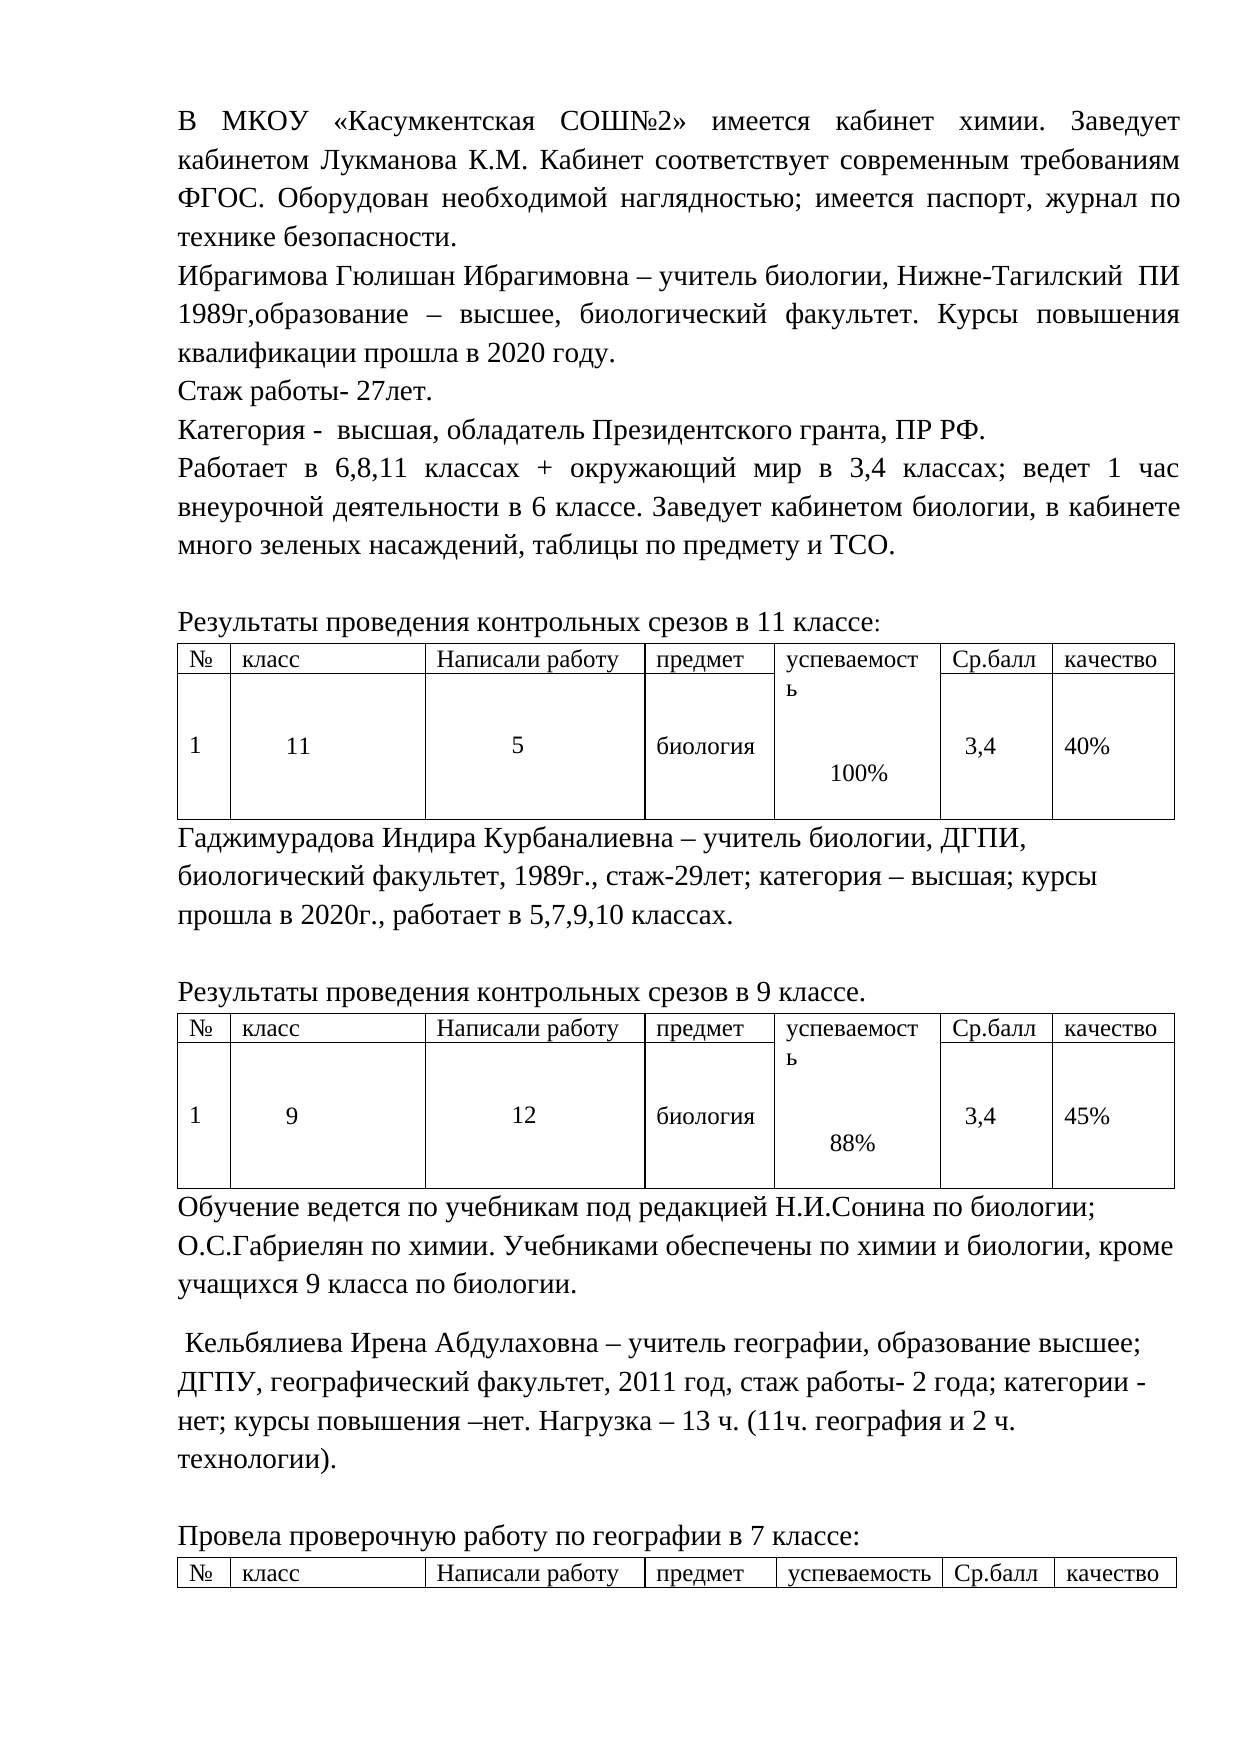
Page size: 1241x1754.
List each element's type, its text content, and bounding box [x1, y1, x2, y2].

table_header предмет [646, 644, 774, 673]
table_cell 45% [1053, 1043, 1174, 1188]
table_cell 12 [426, 1043, 644, 1188]
table_header класс [231, 1558, 425, 1587]
text Кельбялиева Ирена Абдулаховна – учитель географии, образование высшее; ДГПУ, географический факультет, 2011 год, стаж работы- 2 года; категории - нет; курсы повышения –нет. Нагрузка – 13 ч. (11ч. география и 2 ч. технологии). [177, 1326, 1181, 1475]
table_header № [178, 644, 230, 673]
table_header успеваемость 17% [777, 1558, 942, 1587]
table_header Написали работу [426, 1014, 644, 1042]
table_cell 3,4 [941, 674, 1052, 819]
table_header № [178, 1558, 230, 1587]
table_header Ср.балл [941, 1014, 1052, 1042]
text Результаты проведения контрольных срезов в 11 классе: [177, 604, 1181, 638]
text Работает в 6,8,11 классах + окружающий мир в 3,4 классах; ведет 1 час внеурочной деятельности в 6 классе. Заведует кабинетом биологии, в кабинете много зеленых насаждений, таблицы по предмету и ТСО. [177, 450, 1181, 561]
table_header класс [231, 644, 425, 673]
text Ибрагимова Гюлишан Ибрагимовна – учитель биологии, Нижне-Тагилский ПИ 1989г,образование – высшее, биологический факультет. Курсы повышения квалификации прошла в 2020 году. [177, 258, 1181, 368]
table_cell 40% [1053, 674, 1174, 819]
table_header качество [1053, 644, 1174, 673]
table_cell 1 [178, 674, 230, 819]
table_cell 1 [178, 1043, 230, 1188]
text В МКОУ «Касумкентская СОШ№2» имеется кабинет химии. Заведует кабинетом Лукманова К.М. Кабинет соответствует современным требованиям ФГОС. Оборудован необходимой наглядностью; имеется паспорт, журнал по технике безопасности. [177, 103, 1181, 253]
table_header Ср.балл [941, 644, 1052, 673]
table_header Написали работу [426, 1558, 644, 1587]
table_header Написали работу [426, 644, 644, 673]
text Категория - высшая, обладатель Президентского гранта, ПР РФ. [177, 412, 1181, 445]
text Гаджимурадова Индира Курбаналиевна – учитель биологии, ДГПИ, биологический факультет, 1989г., стаж-29лет; категория – высшая; курсы прошла в 2020г., работает в 5,7,9,10 классах. [177, 820, 1181, 930]
table_header класс [231, 1014, 425, 1042]
table_cell биология [646, 674, 774, 819]
table_header качество [1053, 1014, 1174, 1042]
text Стаж работы- 27лет. [177, 373, 1181, 407]
table_cell 3,4 [941, 1043, 1052, 1188]
text Обучение ведется по учебникам под редакцией Н.И.Сонина по биологии; О.С.Габриелян по химии. Учебниками обеспечены по химии и биологии, кроме учащихся 9 класса по биологии. [177, 1189, 1181, 1300]
table_header № [178, 1014, 230, 1042]
text Результаты проведения контрольных срезов в 9 классе. [177, 974, 1181, 1007]
table_cell 11 [231, 674, 425, 819]
table_header качество [1055, 1558, 1176, 1587]
table_cell биология [646, 1043, 774, 1188]
table_header предмет [646, 1014, 774, 1042]
table_header успеваемость 100% [775, 644, 940, 819]
text Провела проверочную работу по географии в 7 классе: [177, 1518, 1181, 1552]
table_header успеваемость 88% [775, 1014, 940, 1188]
table_header Ср.балл [943, 1558, 1054, 1587]
table_cell 5 [426, 674, 644, 819]
table_cell 9 [231, 1043, 425, 1188]
table_header предмет [646, 1558, 776, 1587]
